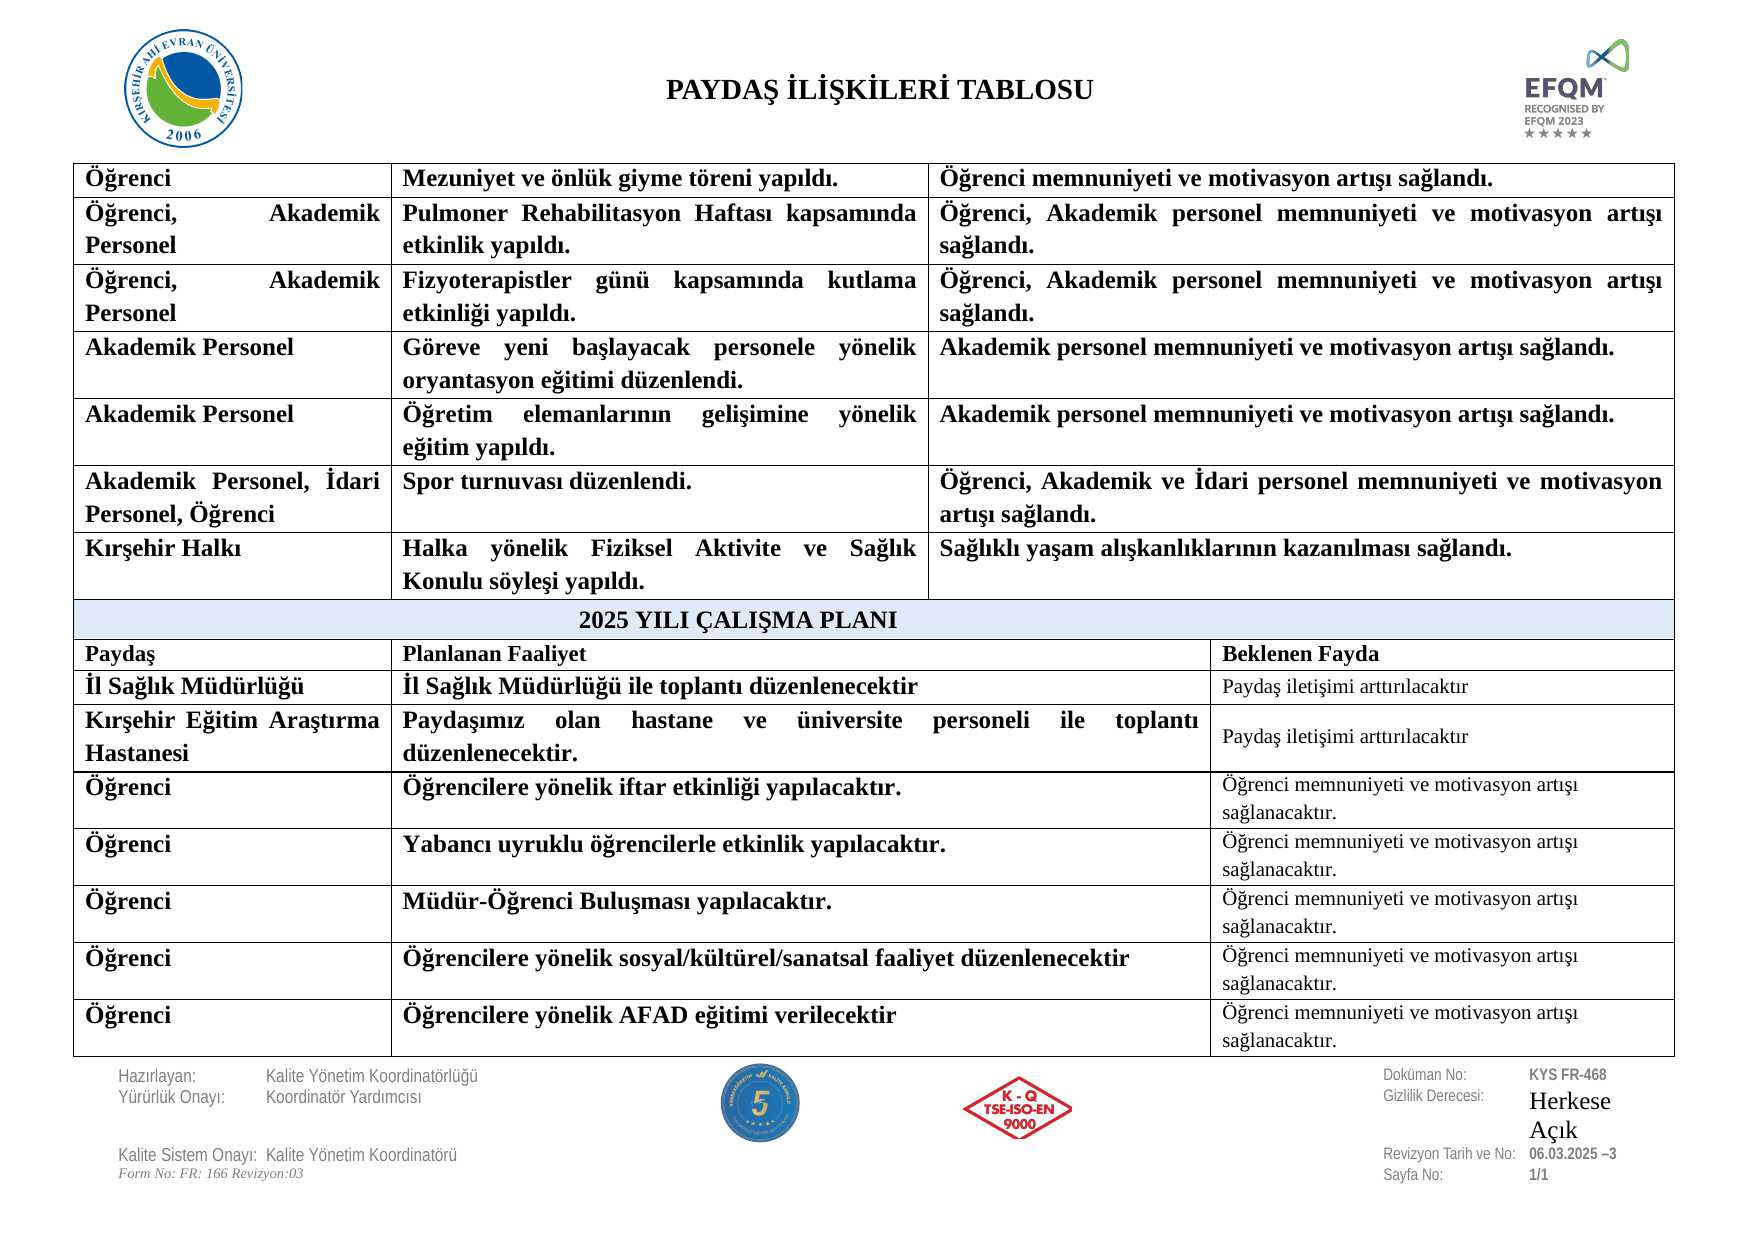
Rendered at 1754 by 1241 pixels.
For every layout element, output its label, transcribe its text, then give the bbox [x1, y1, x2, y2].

table_cell Öğrenci memnuniyeti ve motivasyon artışı sağlanacaktır. [1211, 773, 1674, 828]
table_cell Öğrenci memnuniyeti ve motivasyon artışı sağlanacaktır. [1211, 886, 1674, 942]
table_cell İl Sağlık Müdürlüğü ile toplantı düzenlenecektir [392, 671, 1210, 704]
table_cell Akademik Personel [74, 399, 391, 465]
picture [962, 1076, 1072, 1139]
table_cell Öğrenci, Akademik Personel [74, 265, 391, 331]
table_cell Halka yönelik Fiziksel Aktivite ve Sağlık Konulu söyleşi yapıldı. [392, 533, 928, 599]
table_cell Öğrenci memnuniyeti ve motivasyon artışı sağlanacaktır. [1211, 829, 1674, 885]
table_cell Öğretim elemanlarının gelişimine yönelik eğitim yapıldı. [392, 399, 928, 465]
table_cell Göreve yeni başlayacak personele yönelik oryantasyon eğitimi düzenlendi. [392, 332, 928, 398]
table_cell Pulmoner Rehabilitasyon Haftası kapsamında etkinlik yapıldı. [392, 198, 928, 264]
table_cell Paydaş [74, 640, 391, 670]
table_cell Öğrenci [74, 164, 391, 197]
picture [124, 29, 243, 148]
table_cell Planlanan Faaliyet [392, 640, 1210, 670]
table_cell Akademik personel memnuniyeti ve motivasyon artışı sağlandı. [929, 399, 1674, 465]
table_cell Öğrenci [74, 943, 391, 999]
table_cell Öğrencilere yönelik AFAD eğitimi verilecektir [392, 1000, 1210, 1056]
table_cell Öğrenci [74, 773, 391, 828]
table_cell Yabancı uyruklu öğrencilerle etkinlik yapılacaktır. [392, 829, 1210, 885]
table_cell Öğrenci memnuniyeti ve motivasyon artışı sağlandı. [929, 164, 1674, 197]
table_cell Öğrenci, Akademik personel memnuniyeti ve motivasyon artışı sağlandı. [929, 265, 1674, 331]
table_cell Beklenen Fayda [1211, 640, 1674, 670]
table_cell Kırşehir Halkı [74, 533, 391, 599]
table_cell Öğrenci, Akademik Personel [74, 198, 391, 264]
table_cell 2025 YILI ÇALIŞMA PLANI [74, 600, 1674, 638]
table_cell Öğrenci memnuniyeti ve motivasyon artışı sağlanacaktır. [1211, 943, 1674, 999]
table_cell Akademik personel memnuniyeti ve motivasyon artışı sağlandı. [929, 332, 1674, 398]
table_cell Fizyoterapistler günü kapsamında kutlama etkinliği yapıldı. [392, 265, 928, 331]
table_cell Öğrencilere yönelik iftar etkinliği yapılacaktır. [392, 773, 1210, 828]
picture [723, 1066, 797, 1140]
table_cell Spor turnuvası düzenlendi. [392, 466, 928, 532]
table_cell Akademik Personel, İdari Personel, Öğrenci [74, 466, 391, 532]
table_cell Öğrenci [74, 829, 391, 885]
table_cell Kırşehir Eğitim Araştırma Hastanesi [74, 705, 391, 771]
table_cell İl Sağlık Müdürlüğü [74, 671, 391, 704]
table_cell Öğrenci, Akademik personel memnuniyeti ve motivasyon artışı sağlandı. [929, 198, 1674, 264]
table_cell Öğrenci, Akademik ve İdari personel memnuniyeti ve motivasyon artışı sağlandı. [929, 466, 1674, 532]
table_cell Öğrenci [74, 1000, 391, 1056]
table_cell Öğrencilere yönelik sosyal/kültürel/sanatsal faaliyet düzenlenecektir [392, 943, 1210, 999]
table_cell Paydaş iletişimi arttırılacaktır [1211, 671, 1674, 704]
table_cell Müdür-Öğrenci Buluşması yapılacaktır. [392, 886, 1210, 942]
table_cell Öğrenci memnuniyeti ve motivasyon artışı sağlanacaktır. [1211, 1000, 1674, 1056]
table_cell Mezuniyet ve önlük giyme töreni yapıldı. [392, 164, 928, 197]
table_cell Sağlıklı yaşam alışkanlıklarının kazanılması sağlandı. [929, 533, 1674, 599]
table_cell Paydaş iletişimi arttırılacaktır [1211, 705, 1674, 771]
picture [1524, 39, 1629, 138]
table_cell Paydaşımız olan hastane ve üniversite personeli ile toplantı düzenlenecektir. [392, 705, 1210, 771]
table_cell Öğrenci [74, 886, 391, 942]
table_cell Akademik Personel [74, 332, 391, 398]
